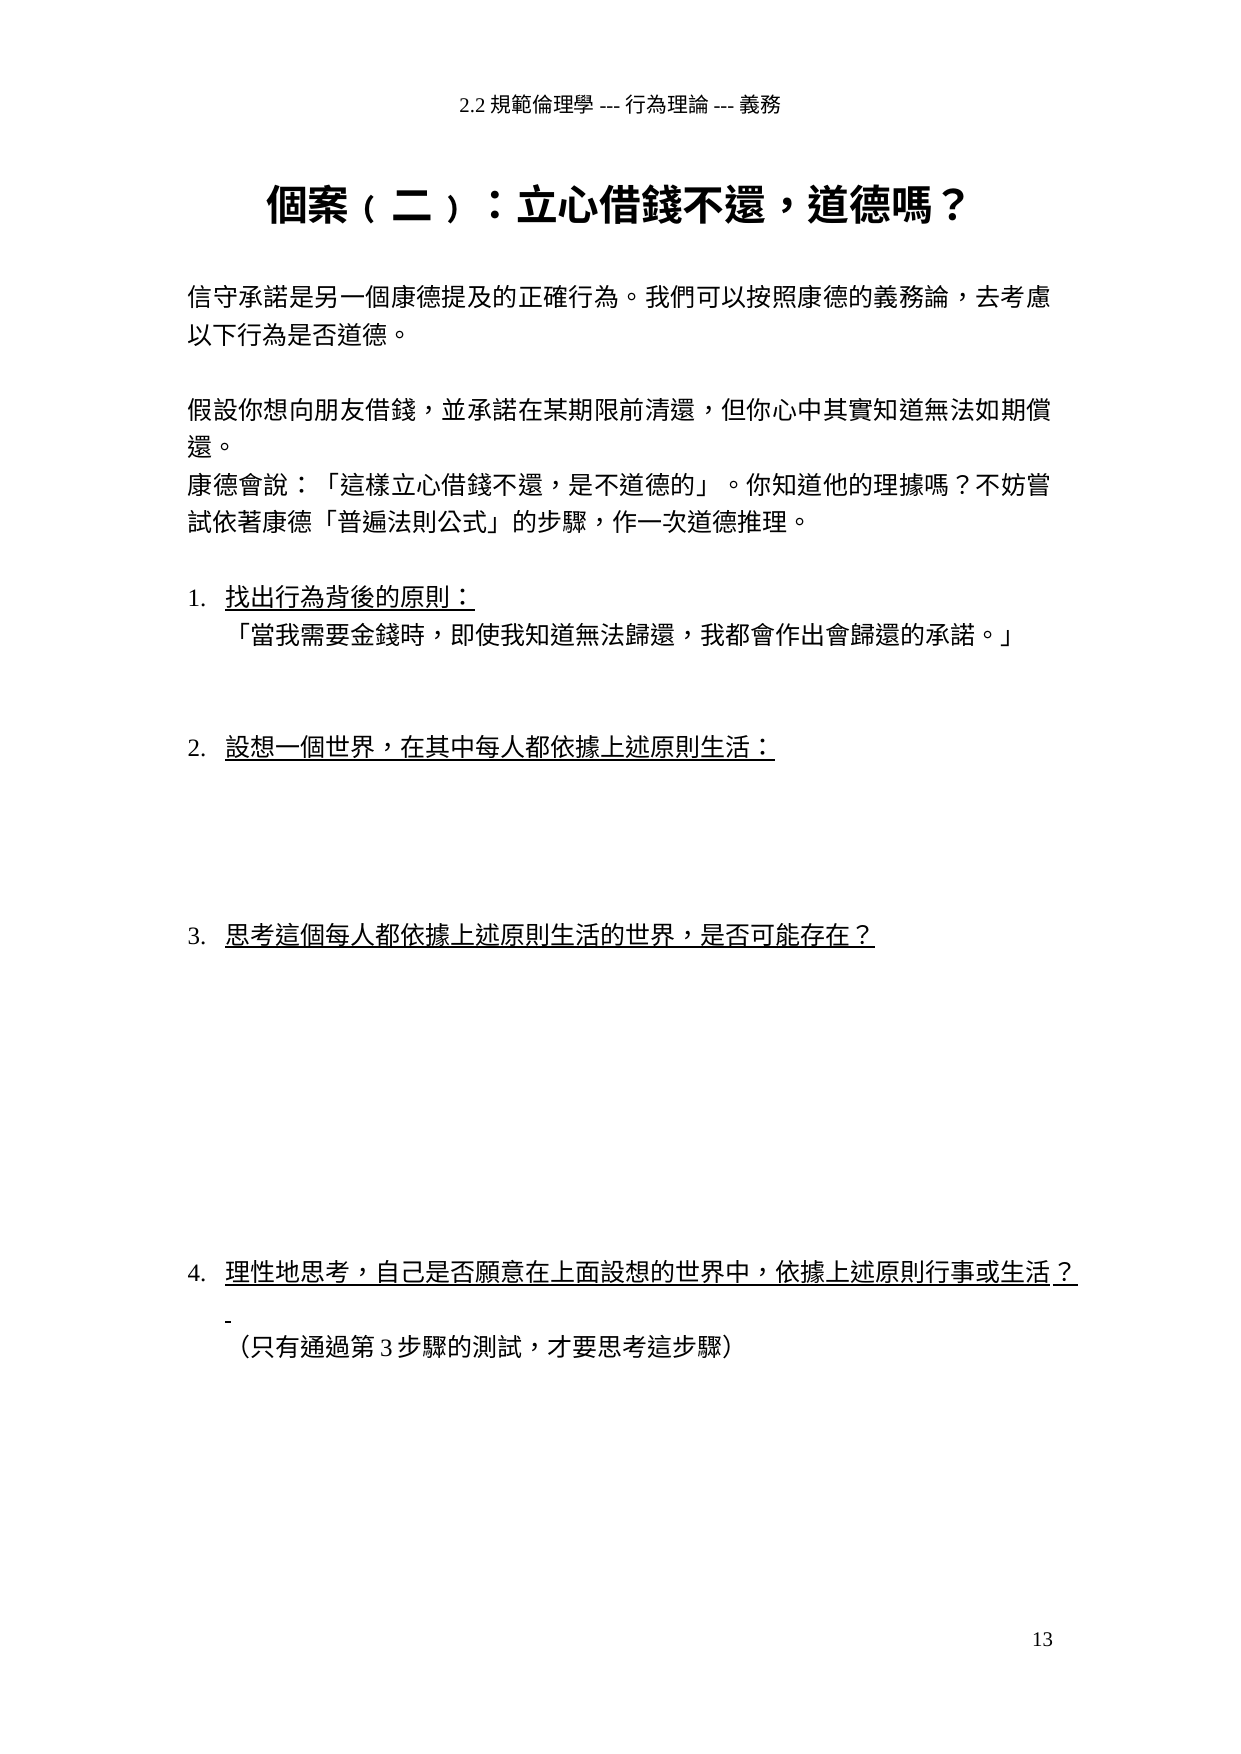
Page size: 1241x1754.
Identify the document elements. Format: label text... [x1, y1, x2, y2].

list 設想一個世界，在其中每人都依據上述原則生活： [187, 727, 1053, 764]
text （只有通過第3步驟的測試，才要思考這步驟） [225, 1327, 1053, 1364]
text 「當我需要金錢時，即使我知道無法歸還，我都會作出會歸還的承諾。」 [225, 614, 1053, 652]
list 理性地思考，自己是否願意在上面設想的世界中，依據上述原則行事或生活？ [187, 1252, 1053, 1327]
list 找出行為背後的原則： [187, 577, 1053, 614]
text 康德會說：「這樣立心借錢不還，是不道德的」。你知道他的理據嗎？不妨嘗試依著康德「普遍法則公式」的步驟，作一次道德推理。 [187, 464, 1053, 539]
text 信守承諾是另一個康德提及的正確行為。我們可以按照康德的義務論，去考慮以下行為是否道德。 [187, 277, 1053, 352]
list 思考這個每人都依據上述原則生活的世界，是否可能存在？ [187, 914, 1053, 952]
text 假設你想向朋友借錢，並承諾在某期限前清還，但你心中其實知道無法如期償還。 [187, 389, 1053, 464]
text 個案﹙二﹚：立心借錢不還，道德嗎？ [187, 164, 1053, 239]
